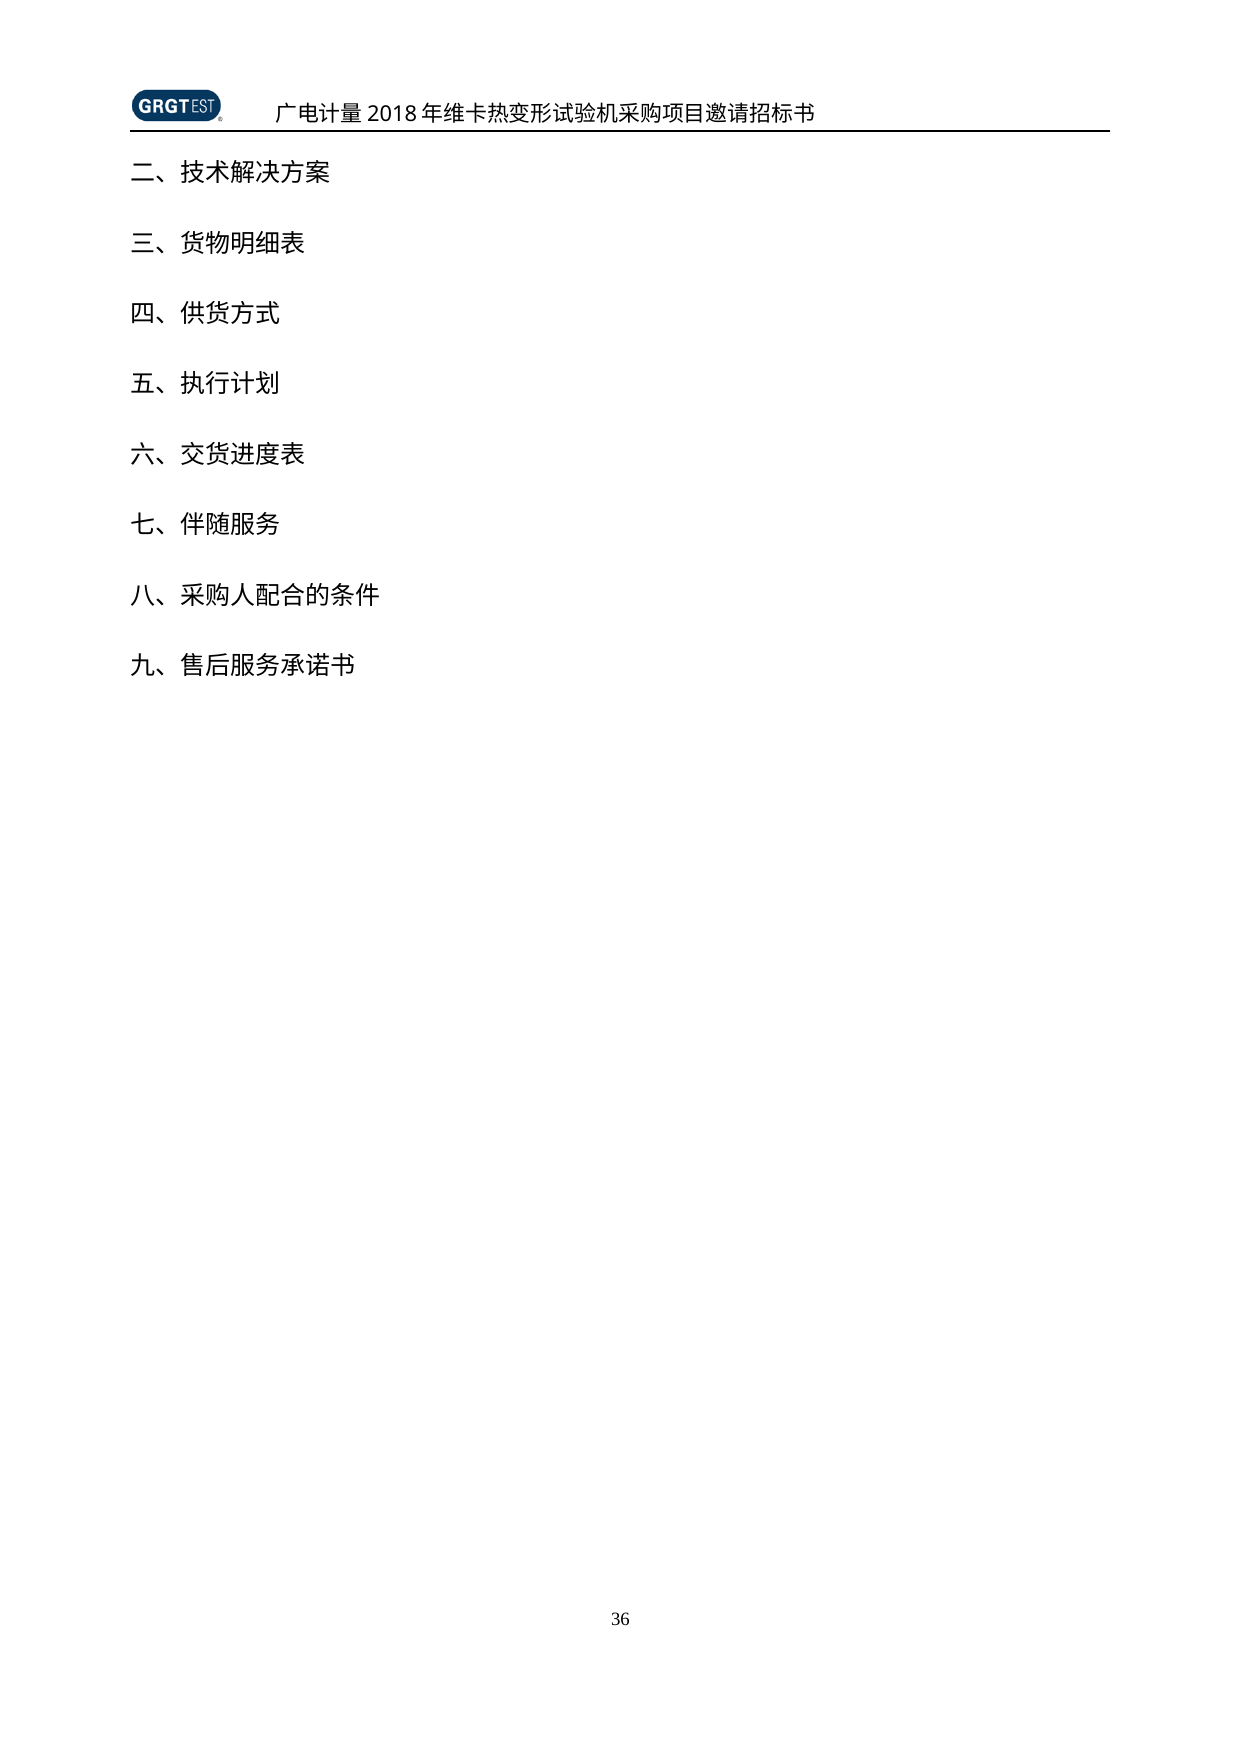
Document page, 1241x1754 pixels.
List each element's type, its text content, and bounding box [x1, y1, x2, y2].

text 三、货物明细表 [130, 209, 1110, 274]
text 九、售后服务承诺书 [130, 631, 1110, 696]
picture [129, 88, 224, 122]
text 四、供货方式 [130, 279, 1110, 344]
text 二、技术解决方案 [130, 138, 1110, 203]
text 六、交货进度表 [130, 420, 1110, 485]
text 七、伴随服务 [130, 490, 1110, 555]
text 八、采购人配合的条件 [130, 561, 1110, 626]
text 五、执行计划 [130, 349, 1110, 414]
